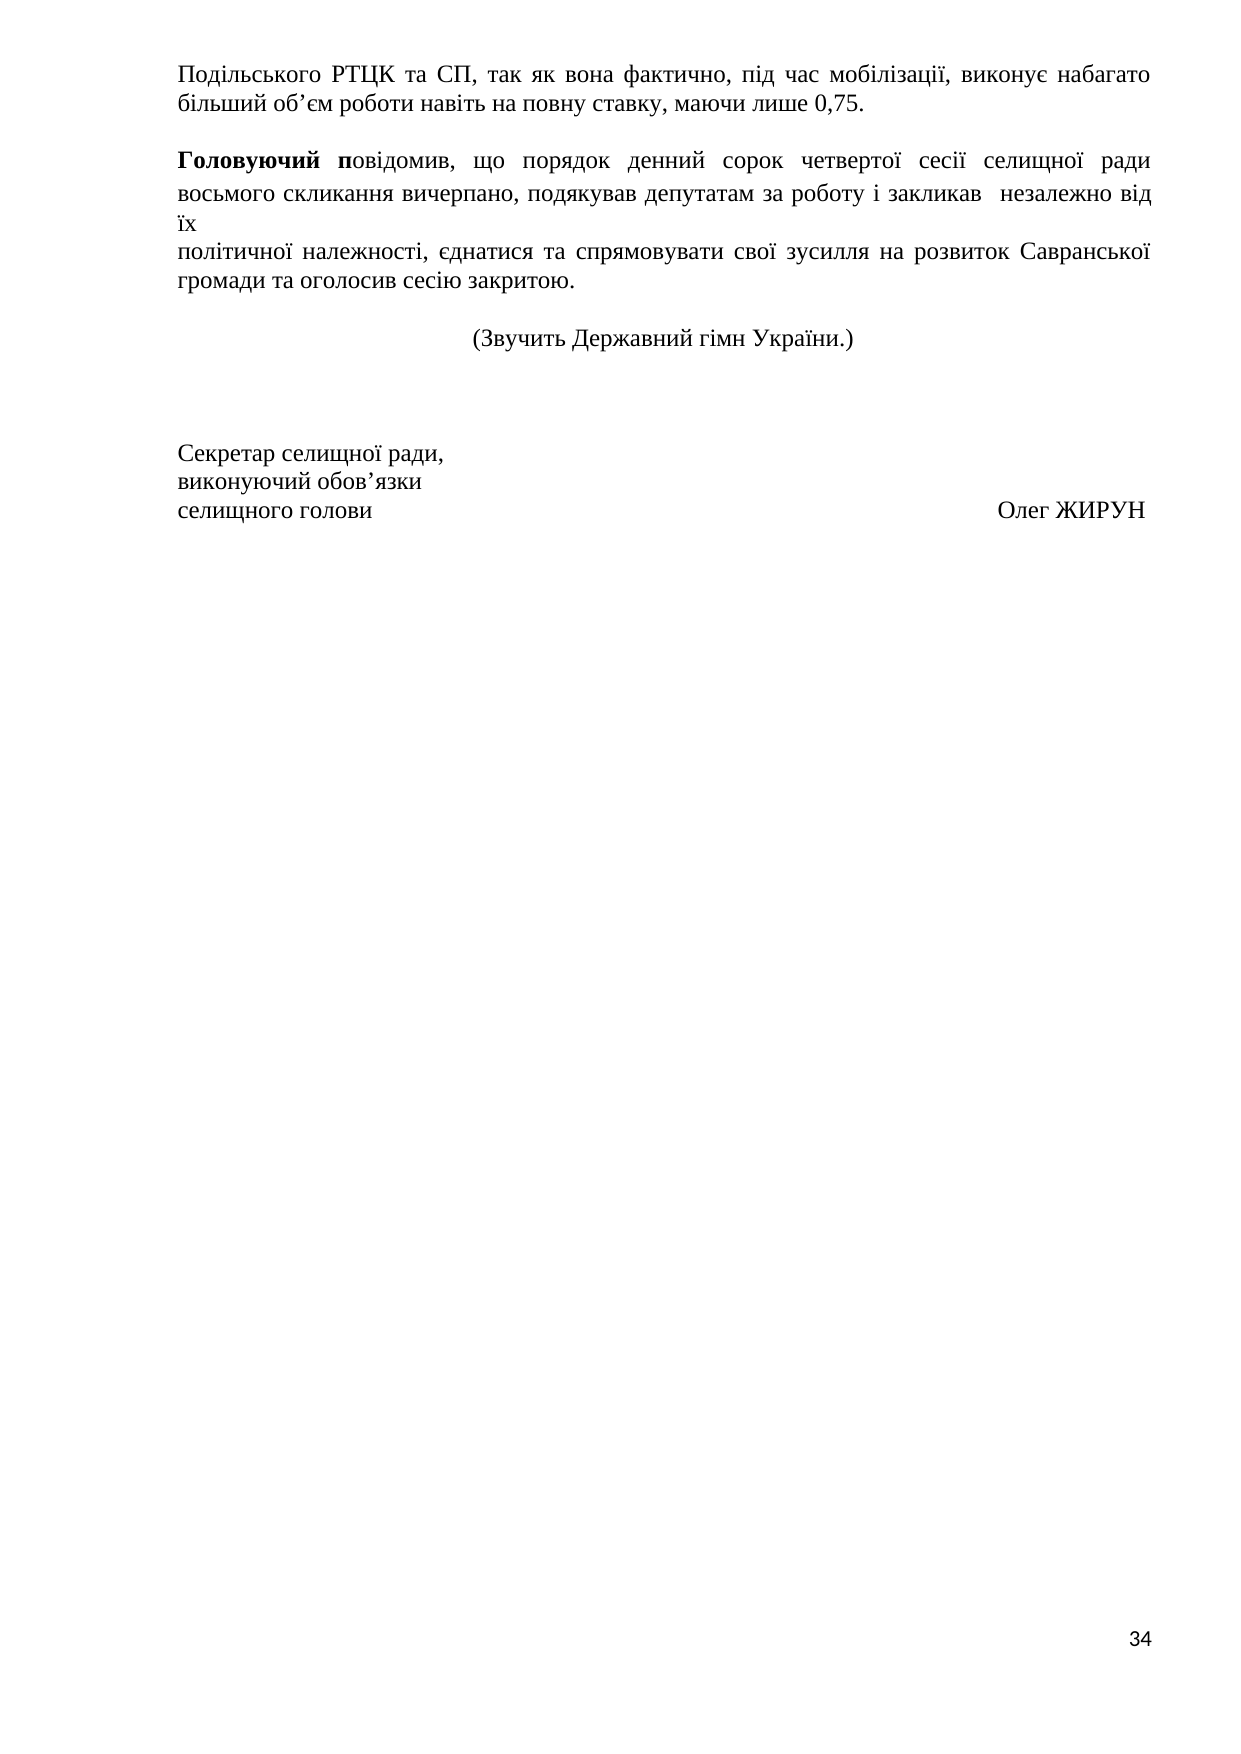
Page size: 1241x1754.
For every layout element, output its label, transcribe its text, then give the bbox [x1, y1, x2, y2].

text політичної належності, єднатися та спрямовувати свої зусилля на розвиток Савранської громади та оголосив сесію закритою. [177, 236, 1152, 294]
text (Звучить Державний гімн України.) [325, 323, 1152, 351]
text Секретар селищної ради, [177, 438, 1152, 466]
text виконуючий обов’язки [177, 466, 1152, 495]
text селищного голови Олег ЖИРУН [177, 495, 1152, 524]
text Головуючий повідомив, що порядок денний сорок четвертої сесії селищної ради восьмого скликання вичерпано, подякував депутатам за роботу і закликав незалежно від їх [177, 145, 1152, 236]
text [177, 59, 1152, 117]
